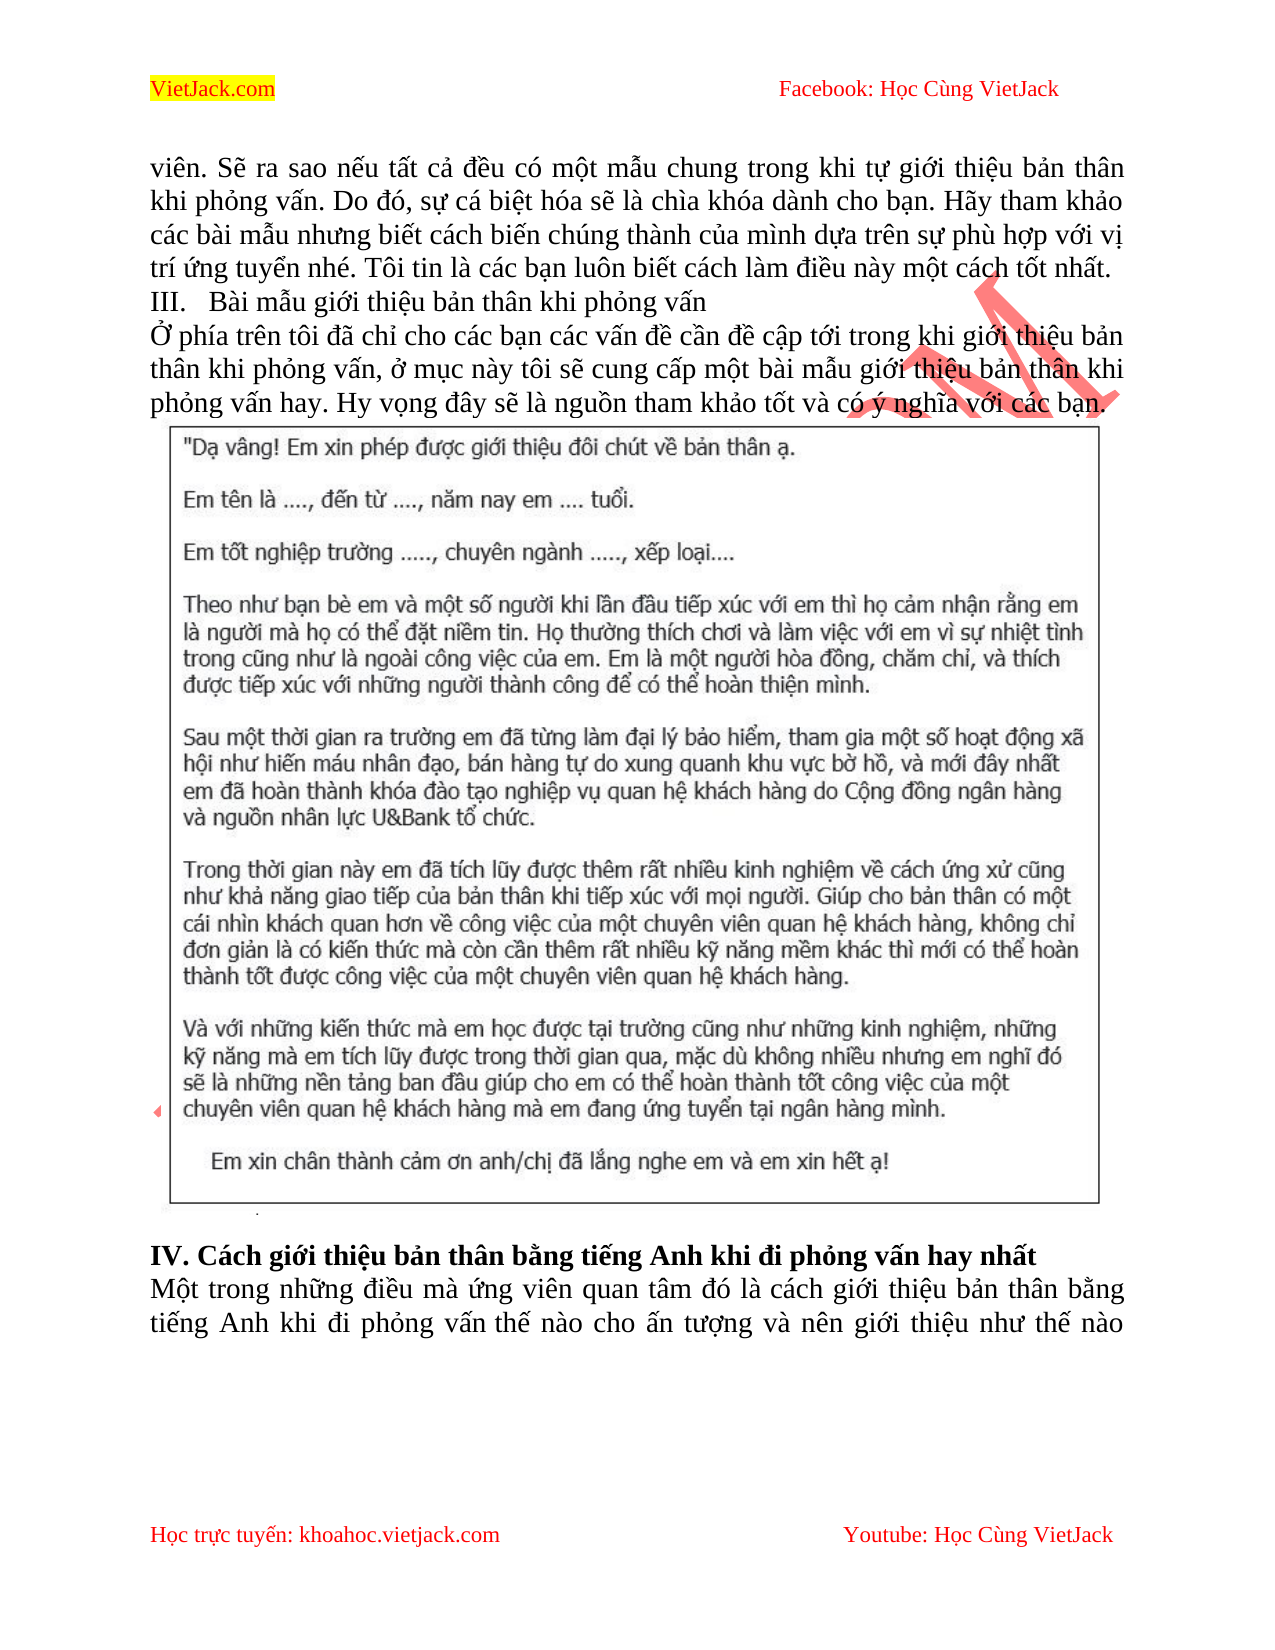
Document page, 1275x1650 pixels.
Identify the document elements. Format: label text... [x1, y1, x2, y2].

picture [161, 418, 1114, 1215]
text III. Bài mẫu giới thiệu bản thân khi phỏng vấn [150, 284, 1125, 318]
text Ở phía trên tôi đã chỉ cho các bạn các vấn đề cần đề cập tới trong khi giới thiệu bản thân khi phỏng vấn, ở mục này tôi sẽ cung cấp một bài mẫu giới thiệu bản thân khi phỏng vấn hay. Hy vọng đây sẽ là nguồn tham khảo tốt và có ý nghĩa với các bạn. [150, 318, 1125, 418]
text IV. Cách giới thiệu bản thân bằng tiếng Anh khi đi phỏng vấn hay nhất [150, 1238, 1125, 1271]
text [150, 150, 1125, 284]
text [150, 1271, 1125, 1338]
